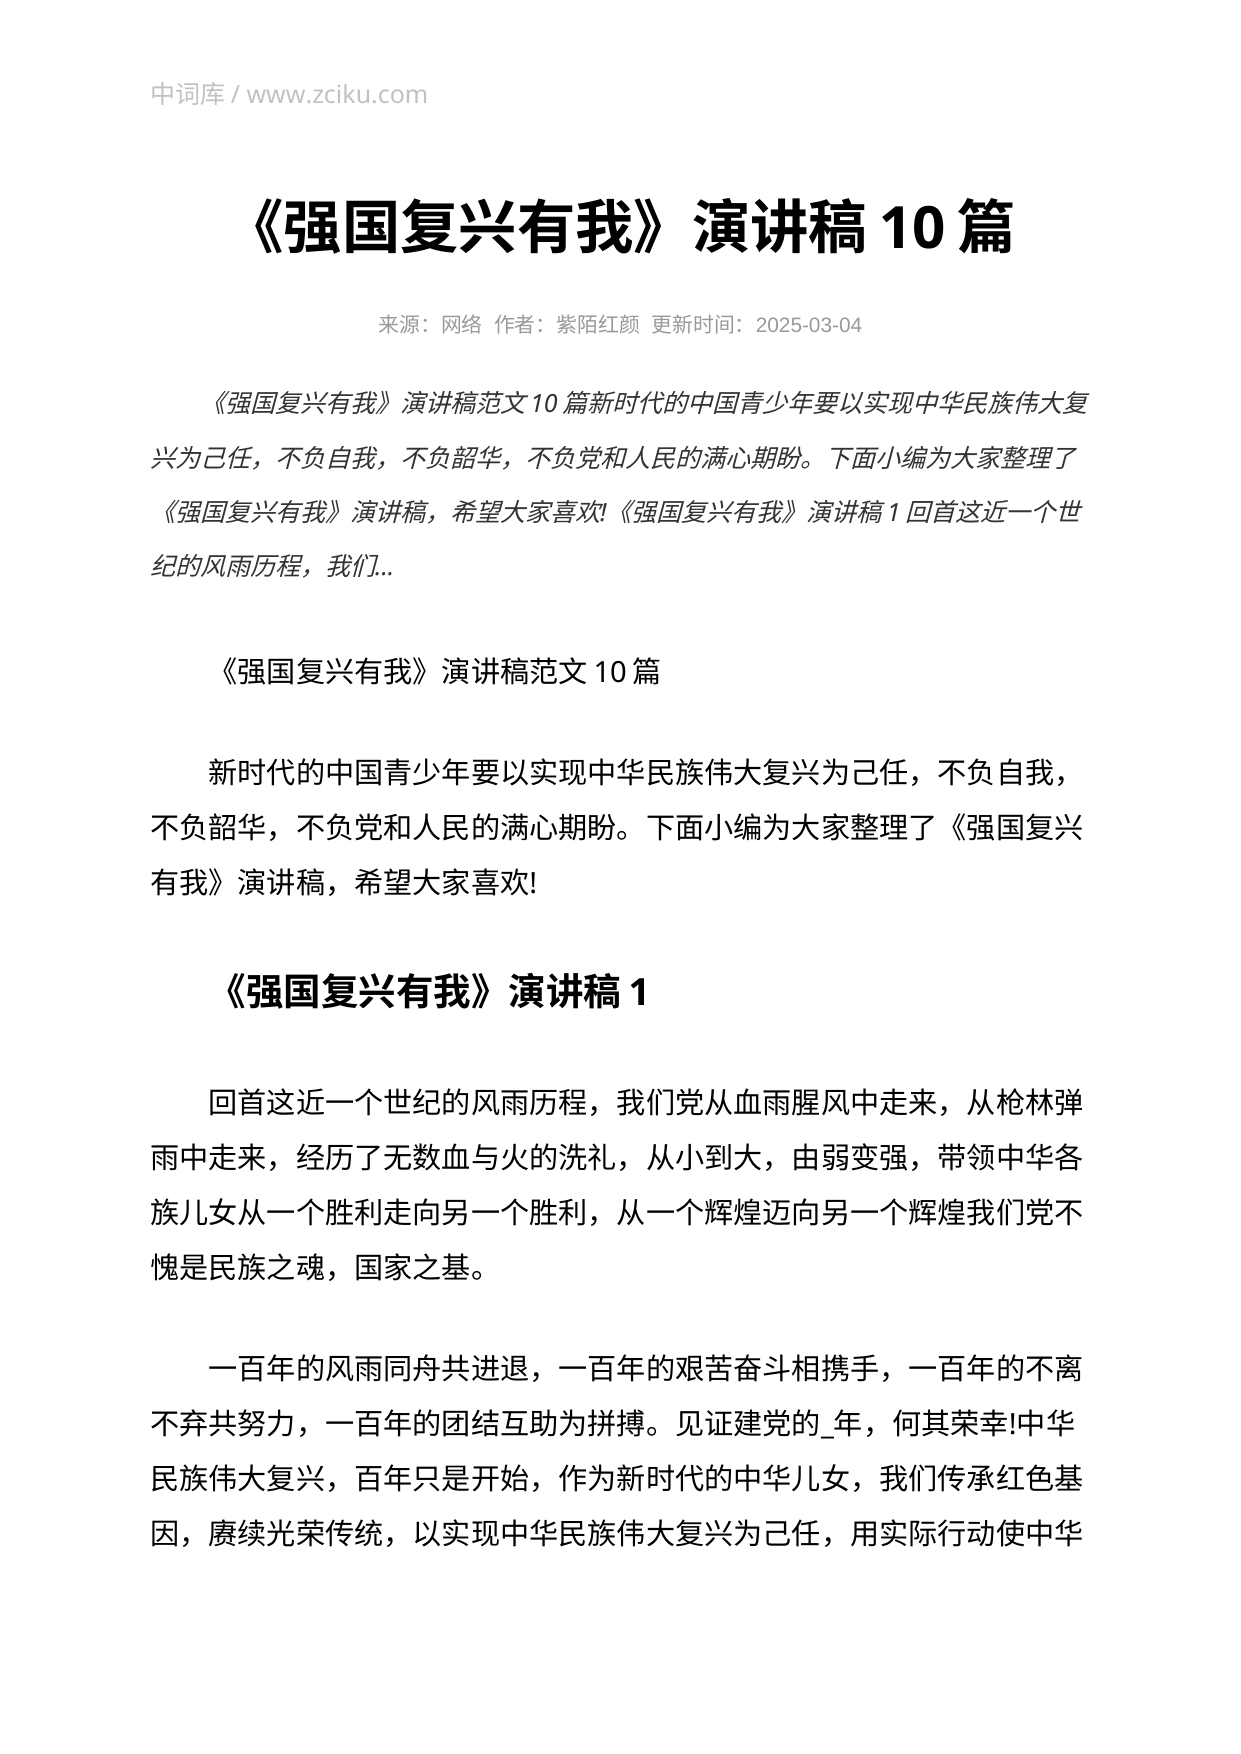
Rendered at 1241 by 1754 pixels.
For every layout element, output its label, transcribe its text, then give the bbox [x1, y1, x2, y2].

text 《强国复兴有我》演讲稿范文10篇 [150, 648, 1090, 691]
text 新时代的中国青少年要以实现中华民族伟大复兴为己任，不负自我，不负韶华，不负党和人民的满心期盼。下面小编为大家整理了《强国复兴有我》演讲稿，希望大家喜欢! [150, 750, 1090, 902]
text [150, 1346, 1090, 1553]
text 《强国复兴有我》演讲稿1 [150, 962, 1090, 1016]
text 回首这近一个世纪的风雨历程，我们党从血雨腥风中走来，从枪林弹雨中走来，经历了无数血与火的洗礼，从小到大，由弱变强，带领中华各族儿女从一个胜利走向另一个胜利，从一个辉煌迈向另一个辉煌我们党不愧是民族之魂，国家之基。 [150, 1079, 1090, 1286]
subtitle 《强国复兴有我》演讲稿10篇 [150, 181, 1090, 266]
text 《强国复兴有我》演讲稿范文10篇新时代的中国青少年要以实现中华民族伟大复兴为己任，不负自我，不负韶华，不负党和人民的满心期盼。下面小编为大家整理了《强国复兴有我》演讲稿，希望大家喜欢!《强国复兴有我》演讲稿1回首这近一个世纪的风雨历程，我们... [150, 384, 1090, 583]
text 来源：网络 作者：紫陌红颜 更新时间：2025-03-04 [150, 313, 1090, 337]
